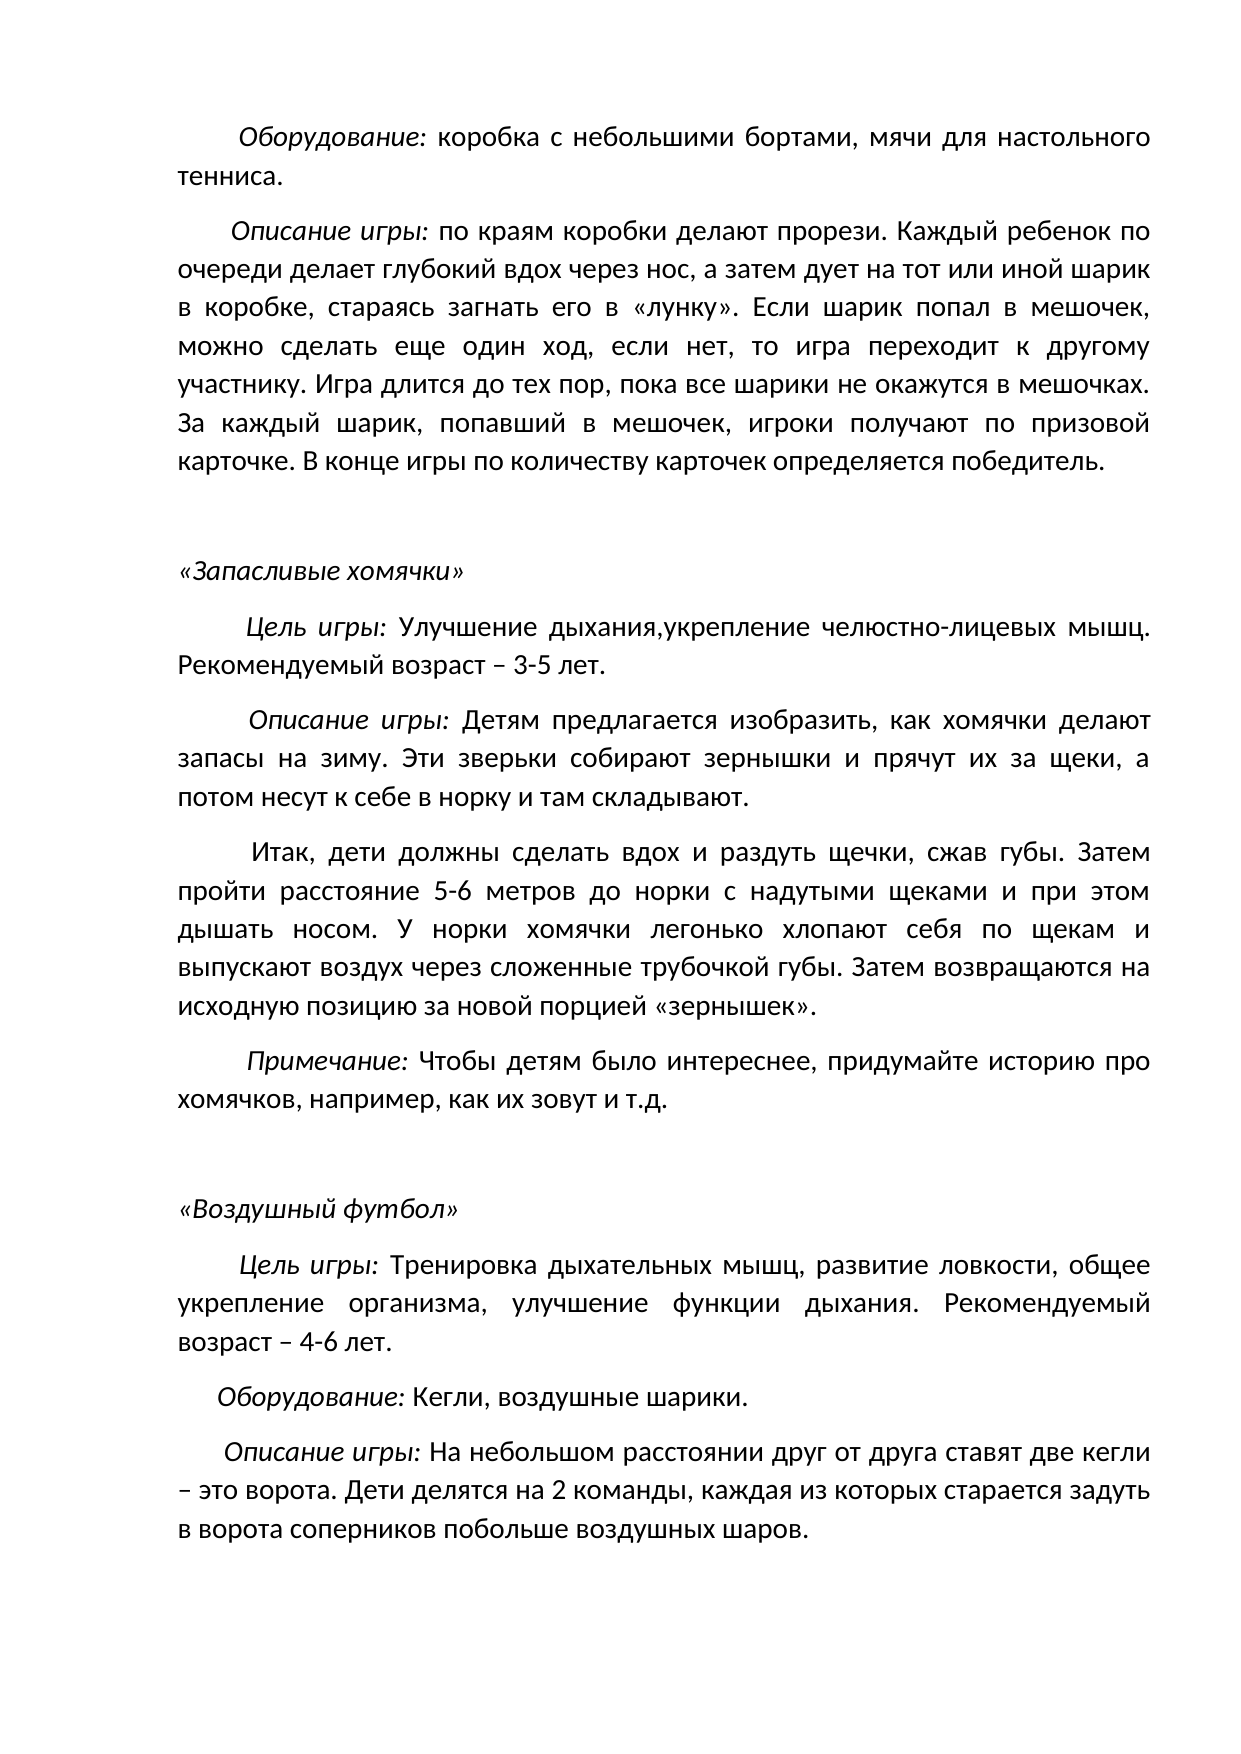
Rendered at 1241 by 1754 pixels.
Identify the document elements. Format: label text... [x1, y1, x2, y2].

text «Запасливые хомячки» [177, 552, 1152, 588]
text Описание игры: На небольшом расстоянии друг от друга ставят две кегли – это ворота. Дети делятся на 2 команды, каждая из которых старается задуть в ворота соперников побольше воздушных шаров. [177, 1433, 1152, 1545]
text Цель игры: Тренировка дыхательных мышц, развитие ловкости, общее укрепление организма, улучшение функции дыхания. Рекомендуемый возраст – 4-6 лет. [177, 1246, 1152, 1358]
text Примечание: Чтобы детям было интереснее, придумайте историю про хомячков, например, как их зовут и т.д. [177, 1042, 1152, 1116]
text «Воздушный футбол» [177, 1191, 1152, 1226]
text Итак, дети должны сделать вдох и раздуть щечки, сжав губы. Затем пройти расстояние 5-6 метров до норки с надутыми щеками и при этом дышать носом. У норки хомячки легонько хлопают себя по щекам и выпускают воздух через сложенные трубочкой губы. Затем возвращаются на исходную позицию за новой порцией «зернышек». [177, 833, 1152, 1022]
text Описание игры: по краям коробки делают прорези. Каждый ребенок по очереди делает глубокий вдох через нос, а затем дует на тот или иной шарик в коробке, стараясь загнать его в «лунку». Если шарик попал в мешочек, можно сделать еще один ход, если нет, то игра переходит к другому участнику. Игра длится до тех пор, пока все шарики не окажутся в мешочках. За каждый шарик, попавший в мешочек, игроки получают по призовой карточке. В конце игры по количеству карточек определяется победитель. [177, 212, 1152, 478]
text Оборудование: Кегли, воздушные шарики. [177, 1378, 1152, 1413]
text Описание игры: Детям предлагается изобразить, как хомячки делают запасы на зиму. Эти зверьки собирают зернышки и прячут их за щеки, а потом несут к себе в норку и там складывают. [177, 701, 1152, 814]
text Цель игры: Улучшение дыхания,укрепление челюстно-лицевых мышц. Рекомендуемый возраст – 3-5 лет. [177, 608, 1152, 682]
text Оборудование: коробка с небольшими бортами, мячи для настольного тенниса. [177, 118, 1152, 192]
